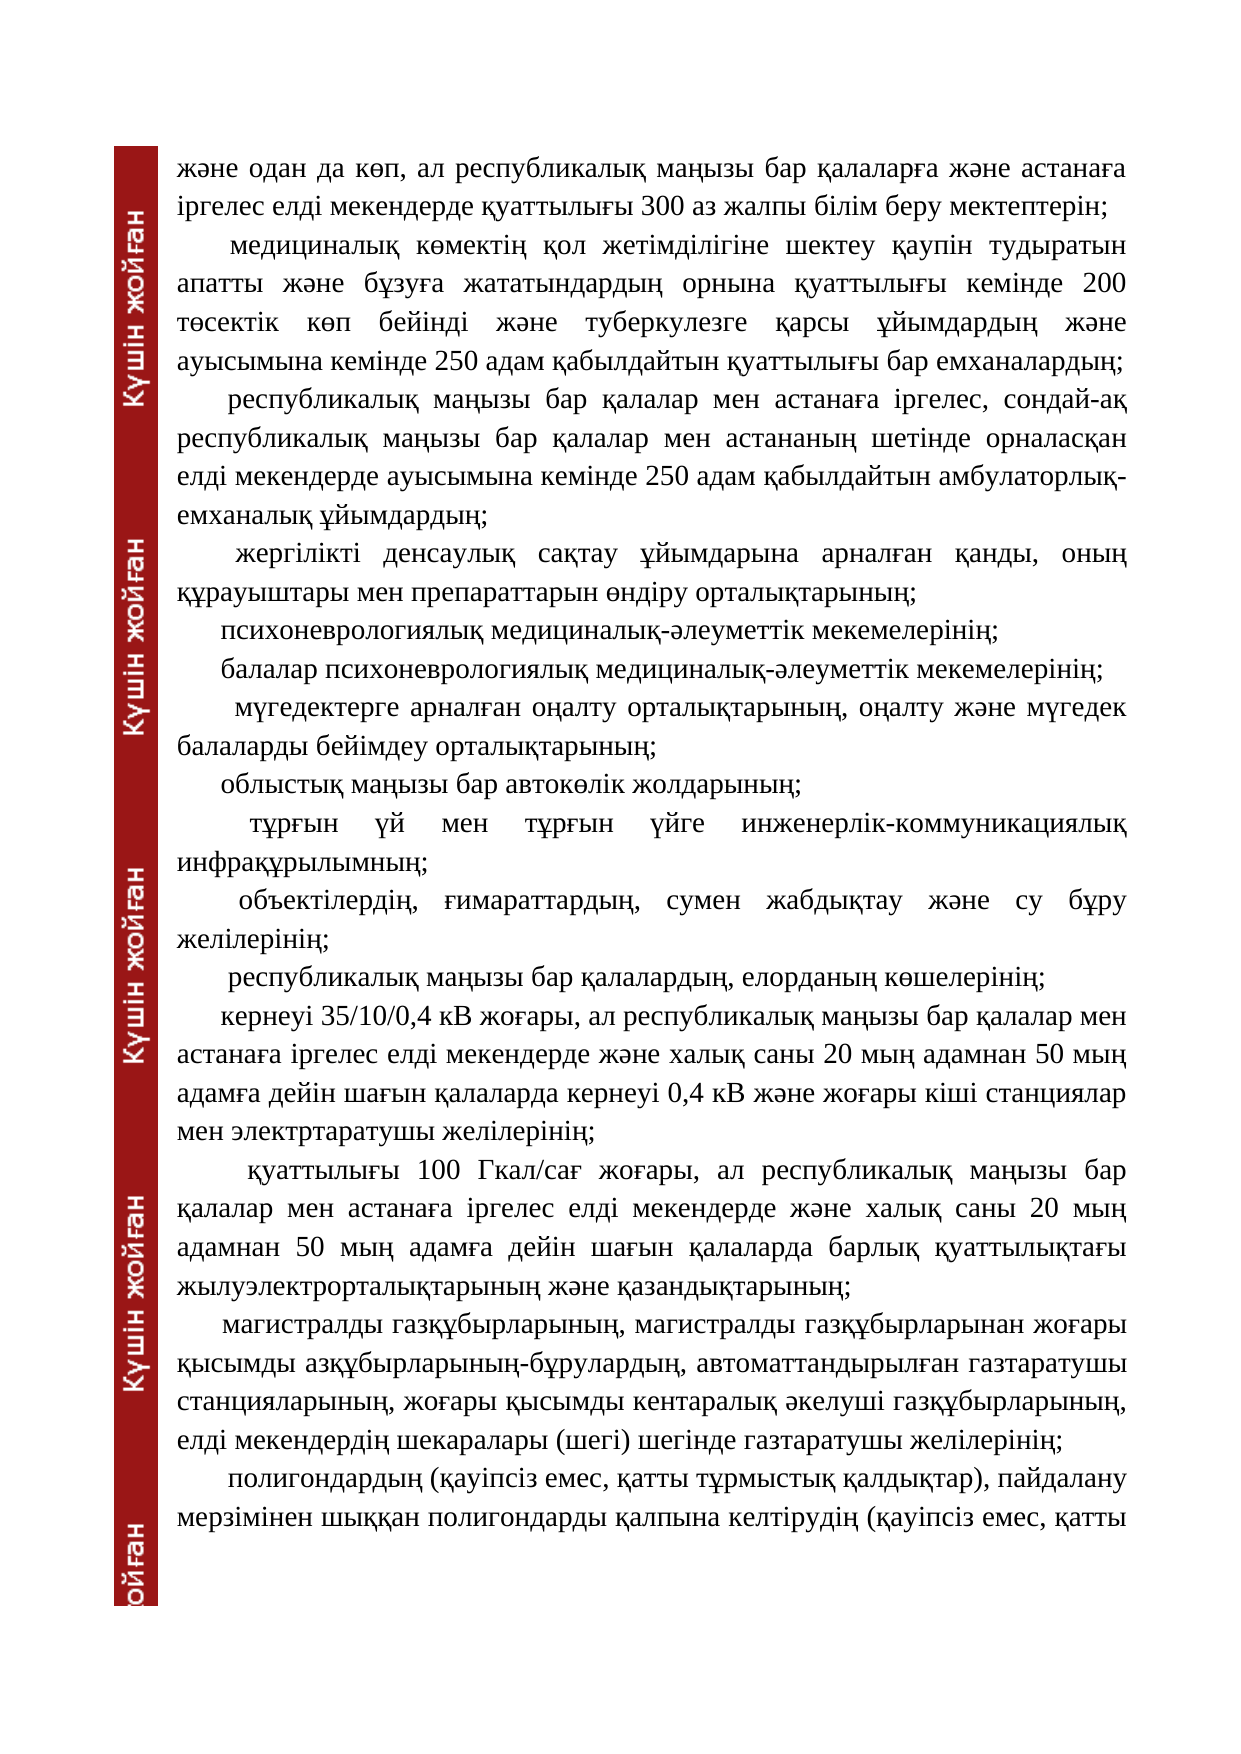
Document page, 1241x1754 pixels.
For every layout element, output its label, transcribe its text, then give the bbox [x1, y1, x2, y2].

picture [114, 376, 158, 381]
picture [114, 222, 158, 227]
text облыстық маңызы бар автокөлік жолдарының; [112, 767, 1128, 800]
text объектілердің, ғимараттардың, сумен жабдықтау және су бұру желілерінің; [112, 882, 1128, 954]
text жергілікті денсаулық сақтау ұйымдарына арналған қанды, оның құрауыштары мен препараттарын өндіру орталықтарының; [112, 535, 1128, 607]
text республикалық маңызы бар қалалар мен астанаға іргелес, сондай-ақ республикалық маңызы бар қалалар мен астананың шетінде орналасқан елді мекендерде ауысымына кемінде 250 адам қабылдайтын амбулаторлық-емханалық ұйымдардың; [112, 381, 1128, 530]
text республикалық маңызы бар қалалардың, елорданың көшелерінің; [112, 959, 1128, 993]
picture [114, 607, 158, 612]
picture [114, 684, 158, 689]
text қуаттылығы 100 Гкал/сағ жоғары, ал республикалық маңызы бар қалалар мен астанаға іргелес елді мекендерде және халық саны 20 мың адамнан 50 мың адамға дейін шағын қалаларда барлық қуаттылықтағы жылуэлектрорталықтарының және қазандықтарының; [112, 1152, 1128, 1301]
picture [114, 1301, 158, 1306]
picture [114, 530, 158, 535]
picture [114, 1532, 158, 1606]
picture [114, 993, 158, 998]
picture [114, 146, 158, 150]
picture [114, 800, 158, 805]
text мүгедектерге арналған оңалту орталықтарының, оңалту және мүгедек балаларды бейімдеу орталықтарының; [112, 689, 1128, 762]
picture [114, 646, 158, 651]
picture [114, 954, 158, 959]
text психоневрологиялық медициналық-әлеуметтік мекемелерінің; [112, 612, 1128, 646]
text тұрғын үй мен тұрғын үйге инженерлік-коммуникациялық инфрақұрылымның; [112, 805, 1128, 877]
text медициналық көмектің қол жетімділігіне шектеу қаупін тудыратын апатты және бұзуға жататындардың орнына қуаттылығы кемінде 200 төсектік көп бейінді және туберкулезге қарсы ұйымдардың және ауысымына кемінде 250 адам қабылдайтын қуаттылығы бар емханалардың; [112, 227, 1128, 376]
picture [114, 762, 158, 767]
text балалар психоневрологиялық медициналық-әлеуметтік мекемелерінің; [112, 651, 1128, 684]
picture [114, 877, 158, 882]
text магистралды газқұбырларының, магистралды газқұбырларынан жоғары қысымды азқұбырларының-бұрулардың, автоматтандырылған газтаратушы станцияларының, жоғары қысымды кентаралық әкелуші газқұбырларының, елді мекендердің шекаралары (шегі) шегінде газтаратушы желілерінің; [112, 1306, 1128, 1455]
picture [114, 1147, 158, 1152]
picture [114, 1455, 158, 1460]
text кернеуі 35/10/0,4 кВ жоғары, ал республикалық маңызы бар қалалар мен астанаға іргелес елді мекендерде және халық саны 20 мың адамнан 50 мың адамға дейін шағын қалаларда кернеуі 0,4 кВ және жоғары кіші станциялар мен электртаратушы желілерінің; [112, 998, 1128, 1147]
